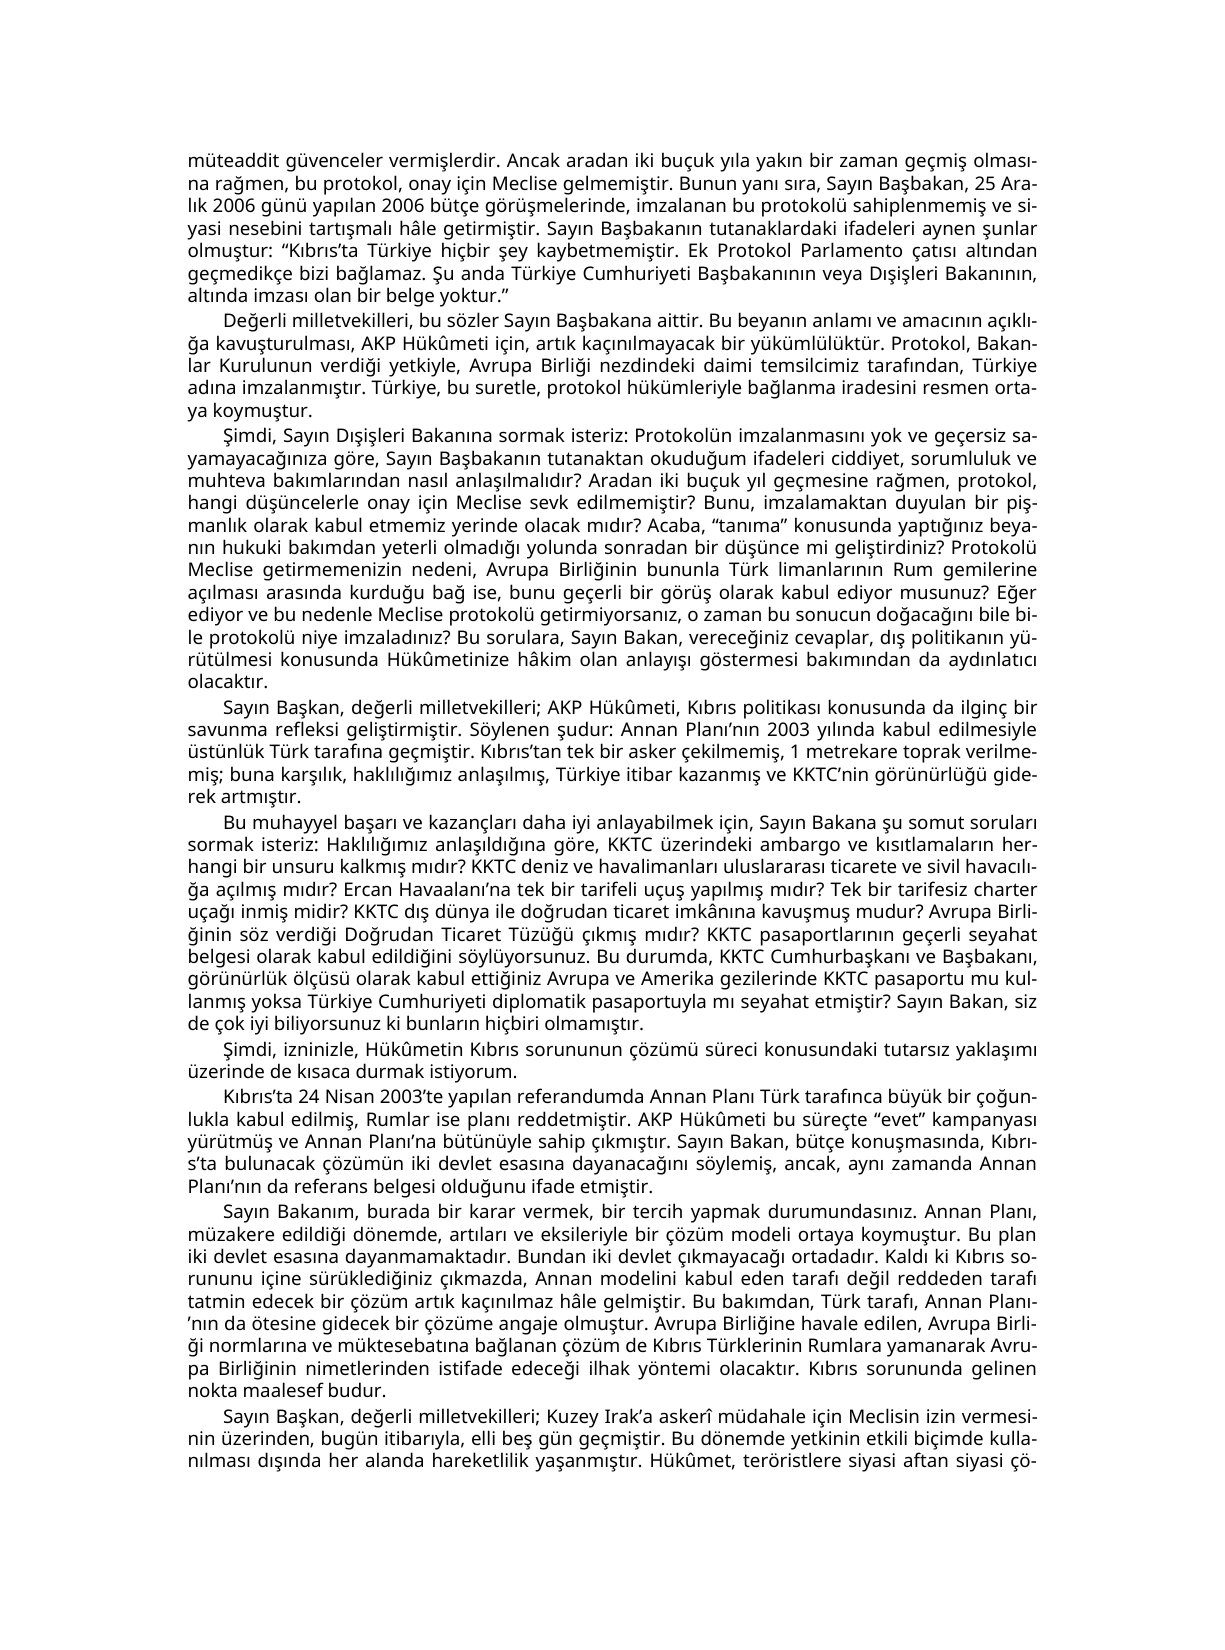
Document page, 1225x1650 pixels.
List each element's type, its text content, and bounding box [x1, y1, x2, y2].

text Şim­di, iz­ni­niz­le, Hü­kû­me­tin Kıb­rıs so­ru­nu­nun çö­zü­mü sü­re­ci ko­nu­sun­da­ki tu­tar­sız yak­la­şı­mı üze­rin­de de kı­sa­ca dur­mak is­ti­yo­rum. [187, 1038, 1037, 1083]
text Kıb­rı­s’­ta 24 Ni­san 2003’te ya­pı­lan re­fe­ran­dum­da An­nan Pla­nı Türk ta­ra­fın­ca bü­yük bir ço­ğun­luk­la ka­bul edil­miş, Rum­lar ise pla­nı red­det­miş­tir. AKP Hü­kû­me­ti bu sü­reç­te “e­ve­t” kam­pan­ya­sı yü­rüt­müş ve An­nan Pla­nı­’na bü­tü­nüy­le sa­hip çık­mış­tır. Sa­yın Ba­kan, büt­çe ko­nuş­ma­sın­da, Kıb­rı­s’­ta bu­lu­na­cak çö­zü­mün iki dev­let esa­sı­na da­ya­na­ca­ğı­nı söy­le­miş, an­cak, ay­nı za­man­da An­nan Pla­nı­’nın da re­fe­rans bel­ge­si ol­du­ğu­nu ifa­de et­miş­tir. [187, 1086, 1037, 1198]
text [187, 1405, 1037, 1472]
text Sa­yın Baş­kan, de­ğer­li mil­let­ve­kil­le­ri; AKP Hü­kû­me­ti, Kıb­rıs po­li­ti­ka­sı ko­nu­sun­da da il­ginç bir sa­vun­ma ref­lek­si ge­liş­tir­miş­tir. Söy­le­nen şu­dur: An­nan Pla­nı­’nın 2003 yı­lın­da ka­bul edil­me­siy­le üs­tün­lük Türk ta­ra­fı­na geç­miş­tir. Kıb­rı­s’­tan tek bir as­ker çe­kil­me­miş, 1 met­re­ka­re top­rak ve­ril­me­miş; bu­na kar­şı­lık, hak­lı­lı­ğı­mız an­la­şıl­mış, Tür­ki­ye iti­bar ka­zan­mış ve KKTC’­nin gö­rü­nür­lü­ğü gi­de­rek art­mış­tır. [187, 696, 1037, 808]
text Bu mu­hay­yel ba­şa­rı ve ka­zanç­la­rı da­ha iyi an­la­ya­bil­mek için, Sa­yın Ba­ka­na şu so­mut so­ru­la­rı sor­mak is­te­riz: Hak­lı­lı­ğı­mız an­la­şıl­dı­ğı­na gö­re, KKTC üze­rin­de­ki am­bar­go ve kı­sıt­la­ma­la­rın her­han­gi bir un­su­ru kalk­mış mı­dır? KKTC de­niz ve ha­va­li­man­la­rı ulus­la­ra­ra­sı ti­ca­re­te ve si­vil ha­va­cı­lı­ğa açıl­mış mı­dır? Er­can Ha­va­ala­nı­’na tek bir ta­ri­fe­li uçuş ya­pıl­mış mı­dır? Tek bir ta­ri­fe­siz char­ter uça­ğı in­miş mi­dir? KKTC dış dün­ya ile doğ­ru­dan ti­ca­ret im­kâ­nı­na ka­vuş­muş mu­dur? Av­ru­pa Bir­li­ği­nin söz ver­di­ği Doğ­ru­dan Ti­ca­ret Tü­zü­ğü çık­mış mı­dır? KKTC pa­sa­port­la­rı­nın ge­çer­li se­ya­hat bel­ge­si ola­rak ka­bul edil­di­ği­ni söy­lü­yor­su­nuz. Bu du­rum­da, KKTC Cum­hur­baş­ka­nı ve Baş­ba­ka­nı, gö­rü­nür­lük öl­çü­sü ola­rak ka­bul et­ti­ği­niz Av­ru­pa ve Ame­ri­ka ge­zi­le­rin­de KKTC pa­sa­por­tu mu kul­lan­mış yok­sa Tür­ki­ye Cum­hu­ri­ye­ti dip­lo­ma­tik pa­sa­por­tuy­la mı se­ya­hat et­miş­tir? Sa­yın Ba­kan, siz de çok iyi bi­li­yor­su­nuz ki bun­la­rın hiç­bi­ri ol­ma­mış­tır. [187, 811, 1037, 1035]
text Sa­yın Ba­ka­nım, bu­ra­da bir ka­rar ver­mek, bir ter­cih yap­mak du­ru­mun­da­sı­nız. An­nan Pla­nı, mü­za­ke­re edil­di­ği dö­nem­de, ar­tı­la­rı ve ek­si­le­riy­le bir çö­züm mo­de­li or­ta­ya koy­muş­tur. Bu plan iki dev­let esa­sı­na da­yan­ma­mak­ta­dır. Bun­dan iki dev­let çık­ma­ya­ca­ğı or­ta­da­dır. Kal­dı ki Kıb­rıs so­ru­nu­nu içi­ne sü­rük­le­di­ği­niz çık­maz­da, An­nan mo­de­li­ni ka­bul eden ta­ra­fı de­ğil red­de­den ta­ra­fı tat­min ede­cek bir çö­züm ar­tık ka­çı­nıl­maz hâ­le gel­miş­tir. Bu ba­kım­dan, Türk ta­ra­fı, An­nan Pla­nı­’nın da öte­si­ne gi­de­cek bir çö­zü­me an­ga­je ol­muş­tur. Av­ru­pa Bir­li­ği­ne ha­va­le edi­len, Av­ru­pa Bir­li­ği norm­la­rı­na ve mük­te­se­ba­tı­na bağ­la­nan çö­züm de Kıb­rıs Türk­le­ri­nin Rum­la­ra ya­ma­na­rak Av­ru­pa Bir­li­ği­nin ni­met­le­rin­den is­ti­fa­de ede­ce­ği il­hak yön­te­mi ola­cak­tır. Kıb­rıs so­ru­nun­da ge­li­nen nok­ta ma­ale­sef bu­dur. [187, 1201, 1037, 1402]
text De­ğer­li mil­let­ve­kil­le­ri, bu söz­ler Sa­yın Baş­ba­ka­na ait­tir. Bu be­ya­nın an­la­mı ve ama­cı­nın açık­lı­ğa ka­vuş­tu­rul­ma­sı, AKP Hü­kû­me­ti için, ar­tık ka­çı­nıl­ma­ya­cak bir yü­küm­lü­lük­tür. Pro­to­kol, Ba­kan­lar Ku­ru­lu­nun ver­di­ği yet­kiy­le, Av­ru­pa Bir­li­ği nez­din­de­ki dai­mi tem­sil­ci­miz ta­ra­fın­dan, Tür­ki­ye adı­na im­za­lan­mış­tır. Tür­ki­ye, bu su­ret­le, pro­to­kol hü­küm­le­riy­le bağ­lan­ma ira­de­si­ni res­men or­ta­ya koy­muş­tur. [187, 310, 1037, 422]
text Şim­di, Sa­yın Dı­şiş­le­ri Ba­ka­nı­na sor­mak is­te­riz: Pro­to­ko­lün im­za­lan­ma­sı­nı yok ve ge­çer­siz sa­ya­ma­ya­ca­ğı­nı­za gö­re, Sa­yın Baş­ba­ka­nın tu­ta­nak­tan oku­du­ğum ifa­de­le­ri cid­di­yet, so­rum­lu­luk ve muh­te­va ba­kım­la­rın­dan na­sıl an­la­şıl­ma­lı­dır? Ara­dan iki bu­çuk yıl geç­me­si­ne rağ­men, pro­to­kol, han­gi dü­şün­ce­ler­le onay için Mec­li­se sevk edil­me­miş­tir? Bu­nu, im­za­la­mak­tan du­yu­lan bir piş­man­lık ola­rak ka­bul et­me­miz ye­rin­de ola­cak mı­dır? Aca­ba, “ta­nı­ma­” ko­nu­sun­da yap­tı­ğı­nız be­ya­nın hu­ku­ki ba­kım­dan ye­ter­li ol­ma­dı­ğı yo­lun­da son­ra­dan bir dü­şün­ce mi ge­liş­tir­di­niz? Pro­to­ko­lü Mec­li­se ge­tir­me­me­ni­zin ne­de­ni, Av­ru­pa Bir­li­ği­nin bu­nun­la Türk li­man­la­rı­nın Rum ge­mi­le­ri­ne açıl­ma­sı ara­sın­da kur­du­ğu bağ ise, bu­nu ge­çer­li bir gö­rüş ola­rak ka­bul edi­yor mu­su­nuz? Eğer edi­yor ve bu ne­den­le Mec­li­se pro­to­ko­lü ge­tir­mi­yor­sa­nız, o za­man bu so­nu­cun do­ğa­ca­ğı­nı bi­le bi­le pro­to­ko­lü ni­ye im­za­la­dı­nız? Bu so­ru­la­ra, Sa­yın Ba­kan, ve­re­ce­ği­niz ce­vap­lar, dış po­li­ti­ka­nın yü­rü­tül­me­si ko­nu­sun­da Hü­kû­me­ti­ni­ze hâ­kim olan an­la­yı­şı gös­ter­me­si ba­kı­mın­dan da ay­dın­la­tı­cı ola­cak­tır. [187, 424, 1037, 693]
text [187, 150, 1037, 307]
